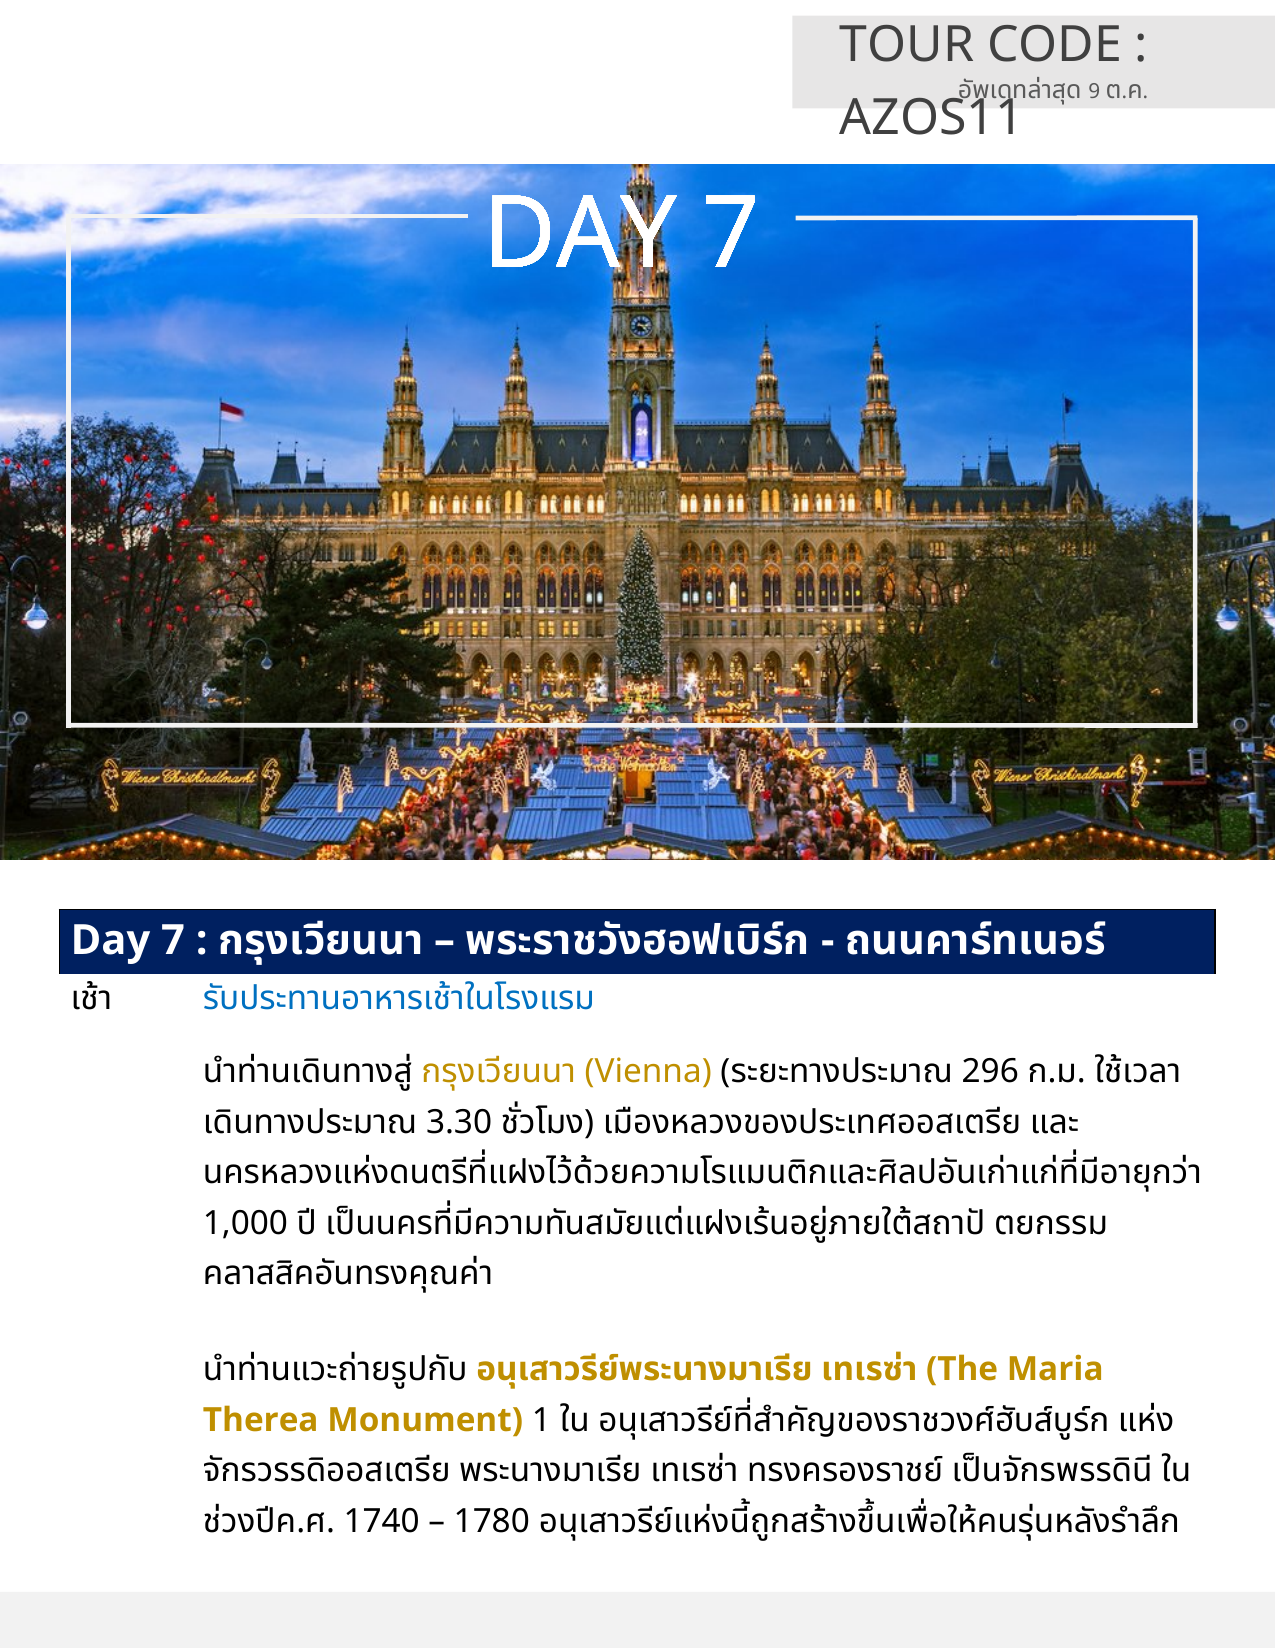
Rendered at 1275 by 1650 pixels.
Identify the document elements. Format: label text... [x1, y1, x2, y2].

table_header Day 7 : กรุงเวียนนา – พระราชวังฮอฟเบิร์ก - ถนนคาร์ทเนอร์ [60, 910, 1214, 974]
table_cell เช้า [59, 974, 191, 1547]
picture [0, 164, 1275, 860]
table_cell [191, 974, 1215, 1547]
